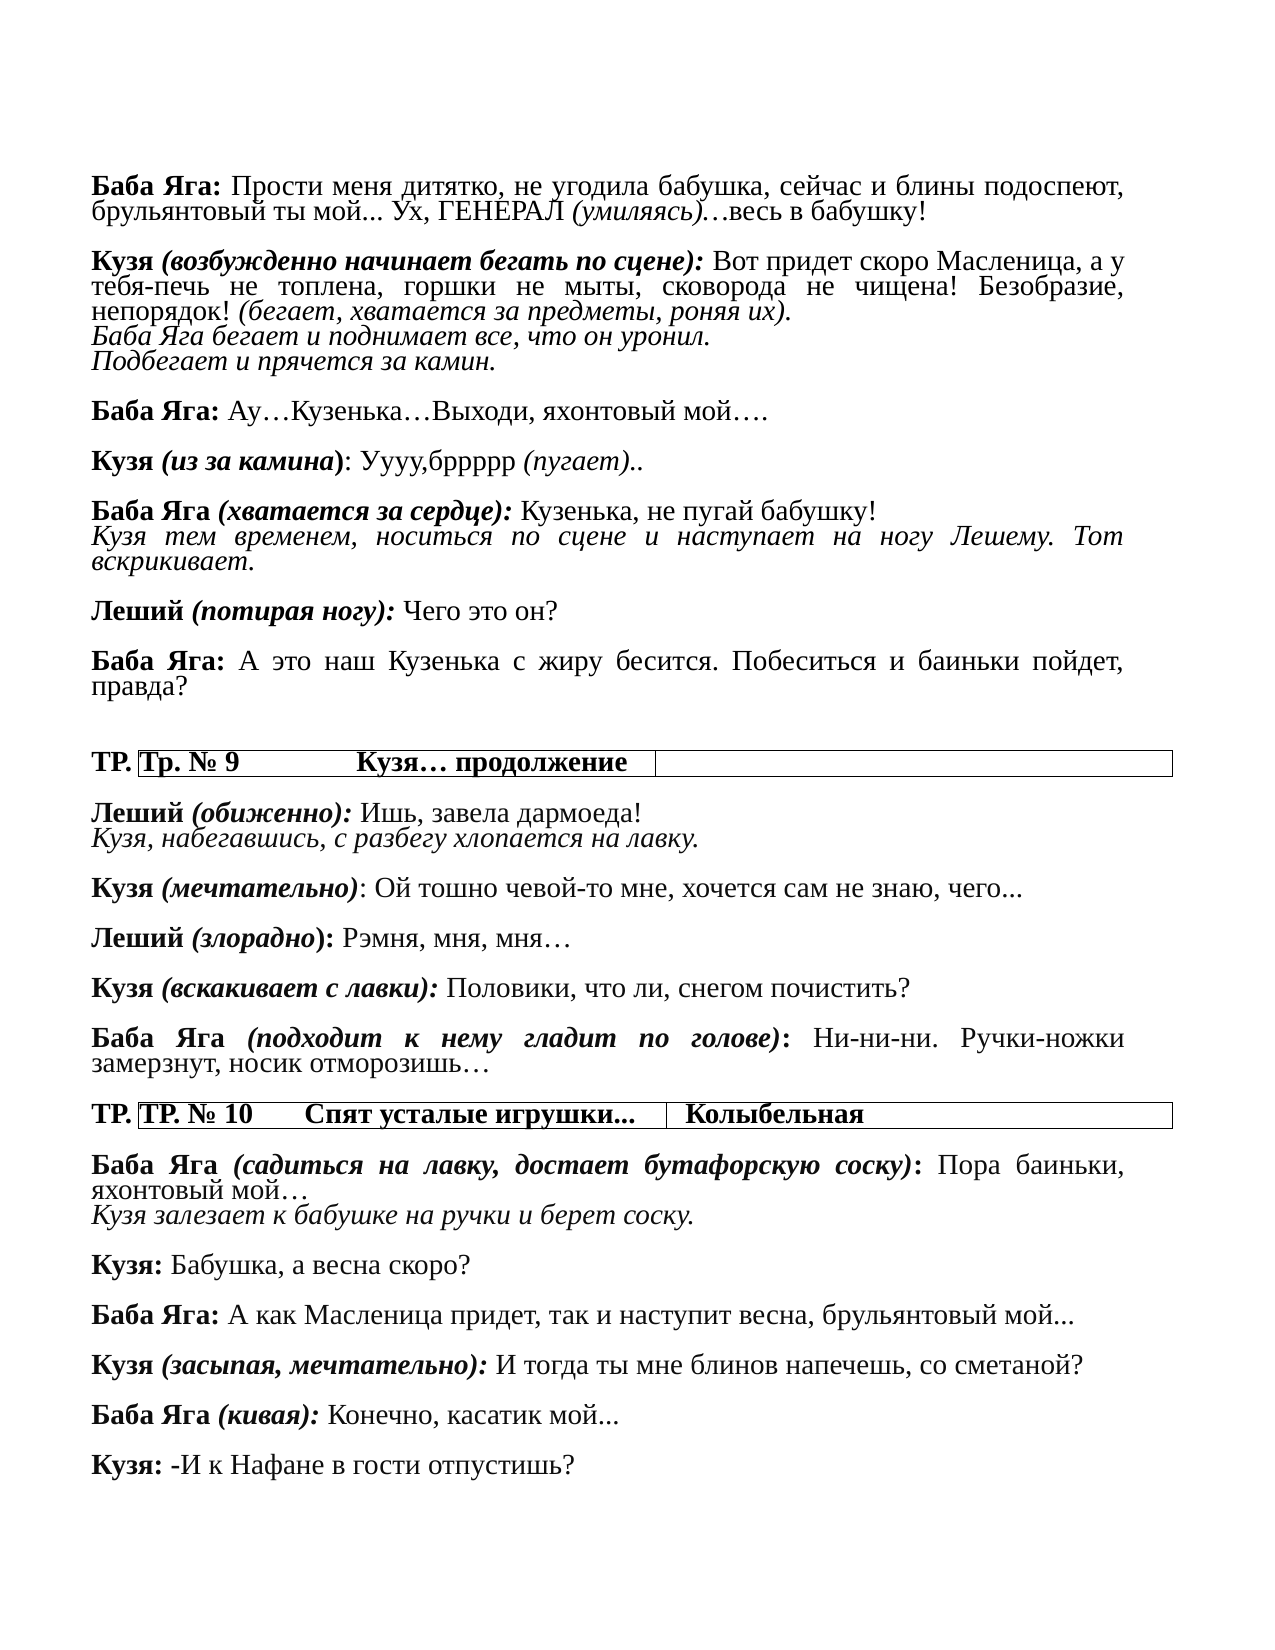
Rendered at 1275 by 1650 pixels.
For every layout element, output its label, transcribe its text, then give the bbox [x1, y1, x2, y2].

text Кузя (мечтательно): Ой тошно чевой-то мне, хочется сам не знаю, чего... [166, 877, 353, 902]
text Кузя (из за камина): Уууу,бррррр (пугает).. [336, 450, 1125, 475]
text Леший (злорадно): Рэмня, мня, мня… [317, 927, 1125, 952]
table_header Колыбельная [667, 1103, 1172, 1128]
text Баба Яга: Ау…Кузенька…Выходи, яхонтовый мой…. [91, 400, 1125, 425]
text Баба Яга (подходит к нему гладит по голове): Ни-ни-ни. Ручки-ножки замерзнут, носик отморозишь… [91, 1027, 1125, 1077]
text Кузя (вскакивает с лавки): Половики, что ли, снегом почистить? [420, 977, 1125, 1002]
text Леший (обиженно): Ишь, завела дармоеда! [91, 802, 201, 827]
text Леший (потирая ногу): Чего это он? [91, 600, 201, 625]
table_header [656, 751, 1172, 776]
text Кузя: Бабушка, а весна скоро? [91, 1254, 1125, 1279]
text Баба Яга (садиться на лавку, достает бутафорскую соску): Пора баиньки, яхонтовый мой… [91, 1154, 1125, 1204]
text Баба Яга: А как Масленица придет, так и наступит весна, брульянтовый мой... [91, 1304, 1125, 1329]
text Кузя (засыпая, мечтательно): И тогда ты мне блинов напечешь, со сметаной? [166, 1354, 472, 1379]
text Кузя (засыпая, мечтательно): И тогда ты мне блинов напечешь, со сметаной? [469, 1354, 1125, 1379]
text Кузя тем временем, носиться по сцене и наступает на ногу Лешему. Тот вскрикивает. [91, 525, 1125, 575]
table_header ТР. Тр. № 9 Кузя… продолжение [139, 751, 655, 776]
text Кузя: -И к Нафане в гости отпустишь? [275, 1454, 1125, 1479]
text Кузя (возбужденно начинает бегать по сцене): Вот придет скоро Масленица, а у тебя-печь не топлена, горшки не мыты, сковорода не чищена! Безобразие, непорядок! (бегает, хватается за предметы, роняя их). [91, 250, 1125, 325]
text Подбегает и прячется за камин. [91, 350, 1125, 375]
text Кузя (мечтательно): Ой тошно чевой-то мне, хочется сам не знаю, чего... [350, 877, 1125, 902]
text Леший (злорадно): Рэмня, мня, мня… [91, 927, 201, 952]
text Леший (злорадно): Рэмня, мня, мня… [196, 927, 320, 952]
text Баба Яга: Прости меня дитятко, не угодила бабушка, сейчас и блины подоспеют, брульянтовый ты мой... Ух, ГЕНЕРАЛ (умиляясь)…весь в бабушку! [91, 175, 1125, 225]
text Леший (обиженно): Ишь, завела дармоеда! [196, 802, 337, 827]
text Кузя залезает к бабушке на ручки и берет соску. [91, 1204, 1125, 1229]
text Кузя (из за камина): Уууу,бррррр (пугает).. [166, 450, 339, 475]
text Кузя (вскакивает с лавки): Половики, что ли, снегом почистить? [166, 977, 423, 1002]
text Баба Яга: А это наш Кузенька с жиру бесится. Побеситься и баиньки пойдет, правда? [91, 650, 1125, 700]
text Леший (потирая ногу): Чего это он? [377, 600, 1125, 625]
text Баба Яга (кивая): Конечно, касатик мой... [301, 1404, 1125, 1429]
text Баба Яга (кивая): Конечно, касатик мой... [91, 1404, 227, 1429]
text Баба Яга (хватается за сердце): Кузенька, не пугай бабушку! [494, 500, 1125, 525]
text Кузя, набегавшись, с разбегу хлопается на лавку. [91, 827, 1125, 852]
text Леший (обиженно): Ишь, завела дармоеда! [334, 802, 1125, 827]
text Баба Яга бегает и поднимает все, что он уронил. [91, 325, 1125, 350]
table_header ТР. ТР. № 10 Спят усталые игрушки... [139, 1103, 666, 1128]
text Леший (потирая ногу): Чего это он? [196, 600, 380, 625]
text Кузя: -И к Нафане в гости отпустишь? [91, 1454, 272, 1479]
text Баба Яга (хватается за сердце): Кузенька, не пугай бабушку! [222, 500, 497, 525]
